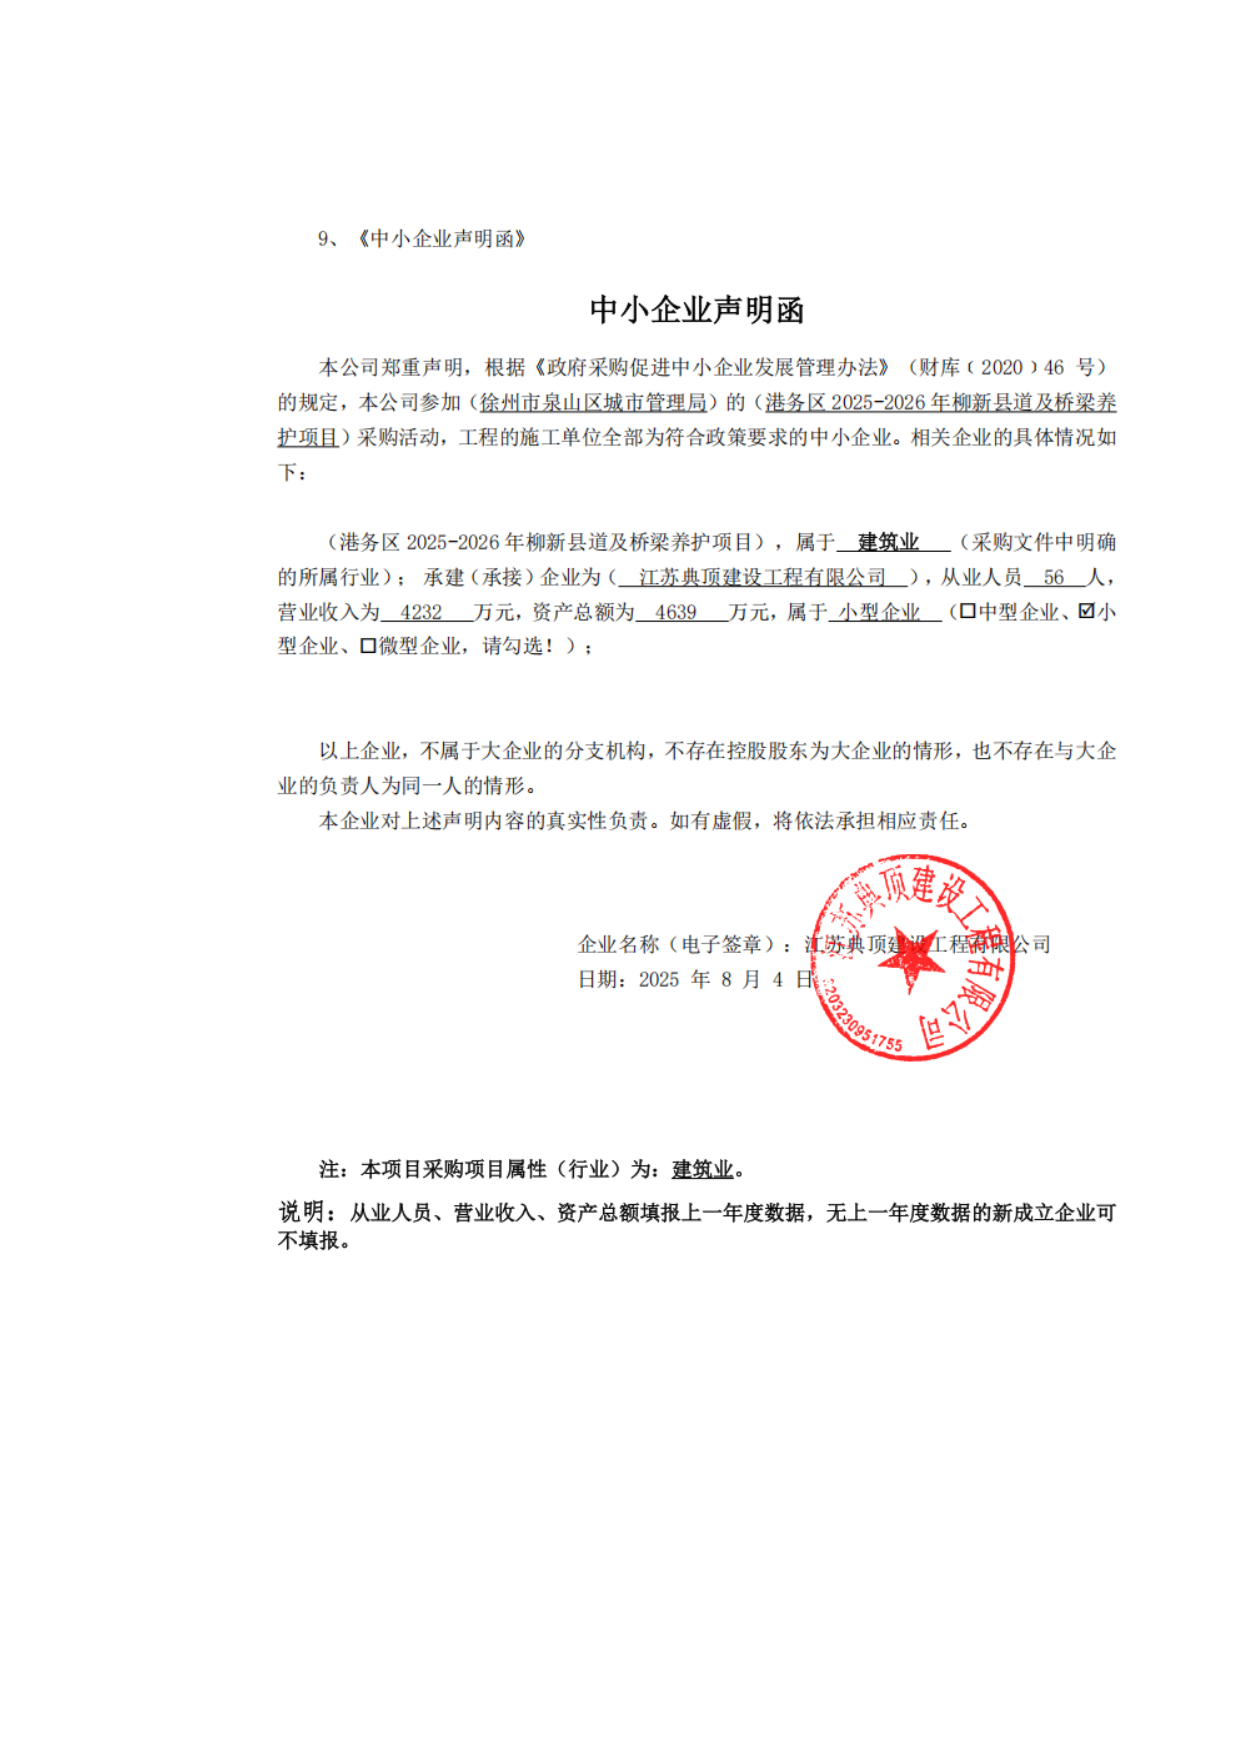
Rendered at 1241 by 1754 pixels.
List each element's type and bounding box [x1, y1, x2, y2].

picture [187, 162, 1190, 1324]
